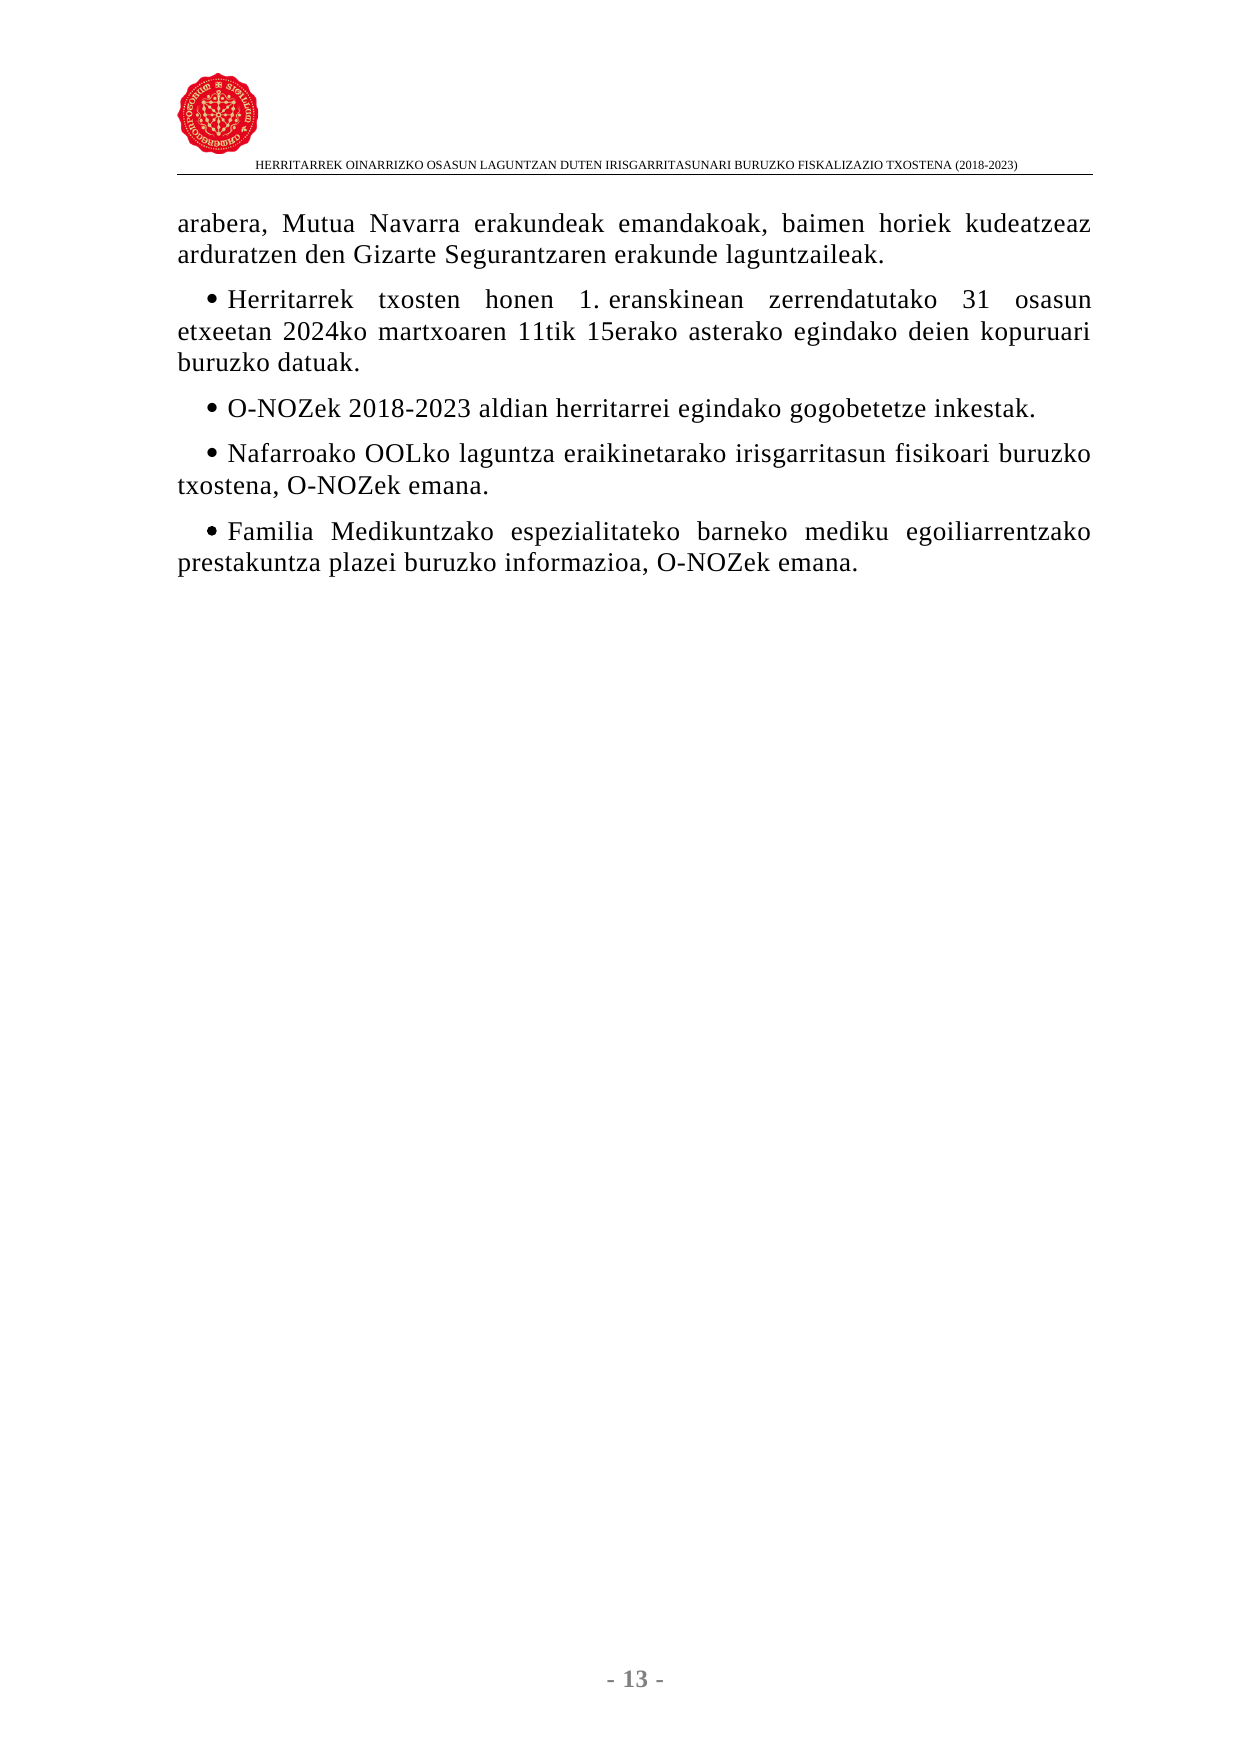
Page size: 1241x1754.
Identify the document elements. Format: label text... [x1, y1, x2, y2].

list Familia Medikuntzako espezialitateko barneko mediku egoiliarrentzako prestakuntza plazei buruzko informazioa, O-NOZek emana. [177, 514, 1093, 577]
list O-NOZek 2018-2023 aldian herritarrei egindako gogobetetze inkestak. [177, 392, 1093, 423]
list Herritarrek txosten honen 1. eranskinean zerrendatutako 31 osasun etxeetan 2024ko martxoaren 11tik 15erako asterako egindako deien kopuruari buruzko datuak. [177, 284, 1093, 377]
list Nafarroako OOLko laguntza eraikinetarako irisgarritasun fisikoari buruzko txostena, O-NOZek emana. [177, 438, 1093, 500]
picture [177, 73, 259, 154]
